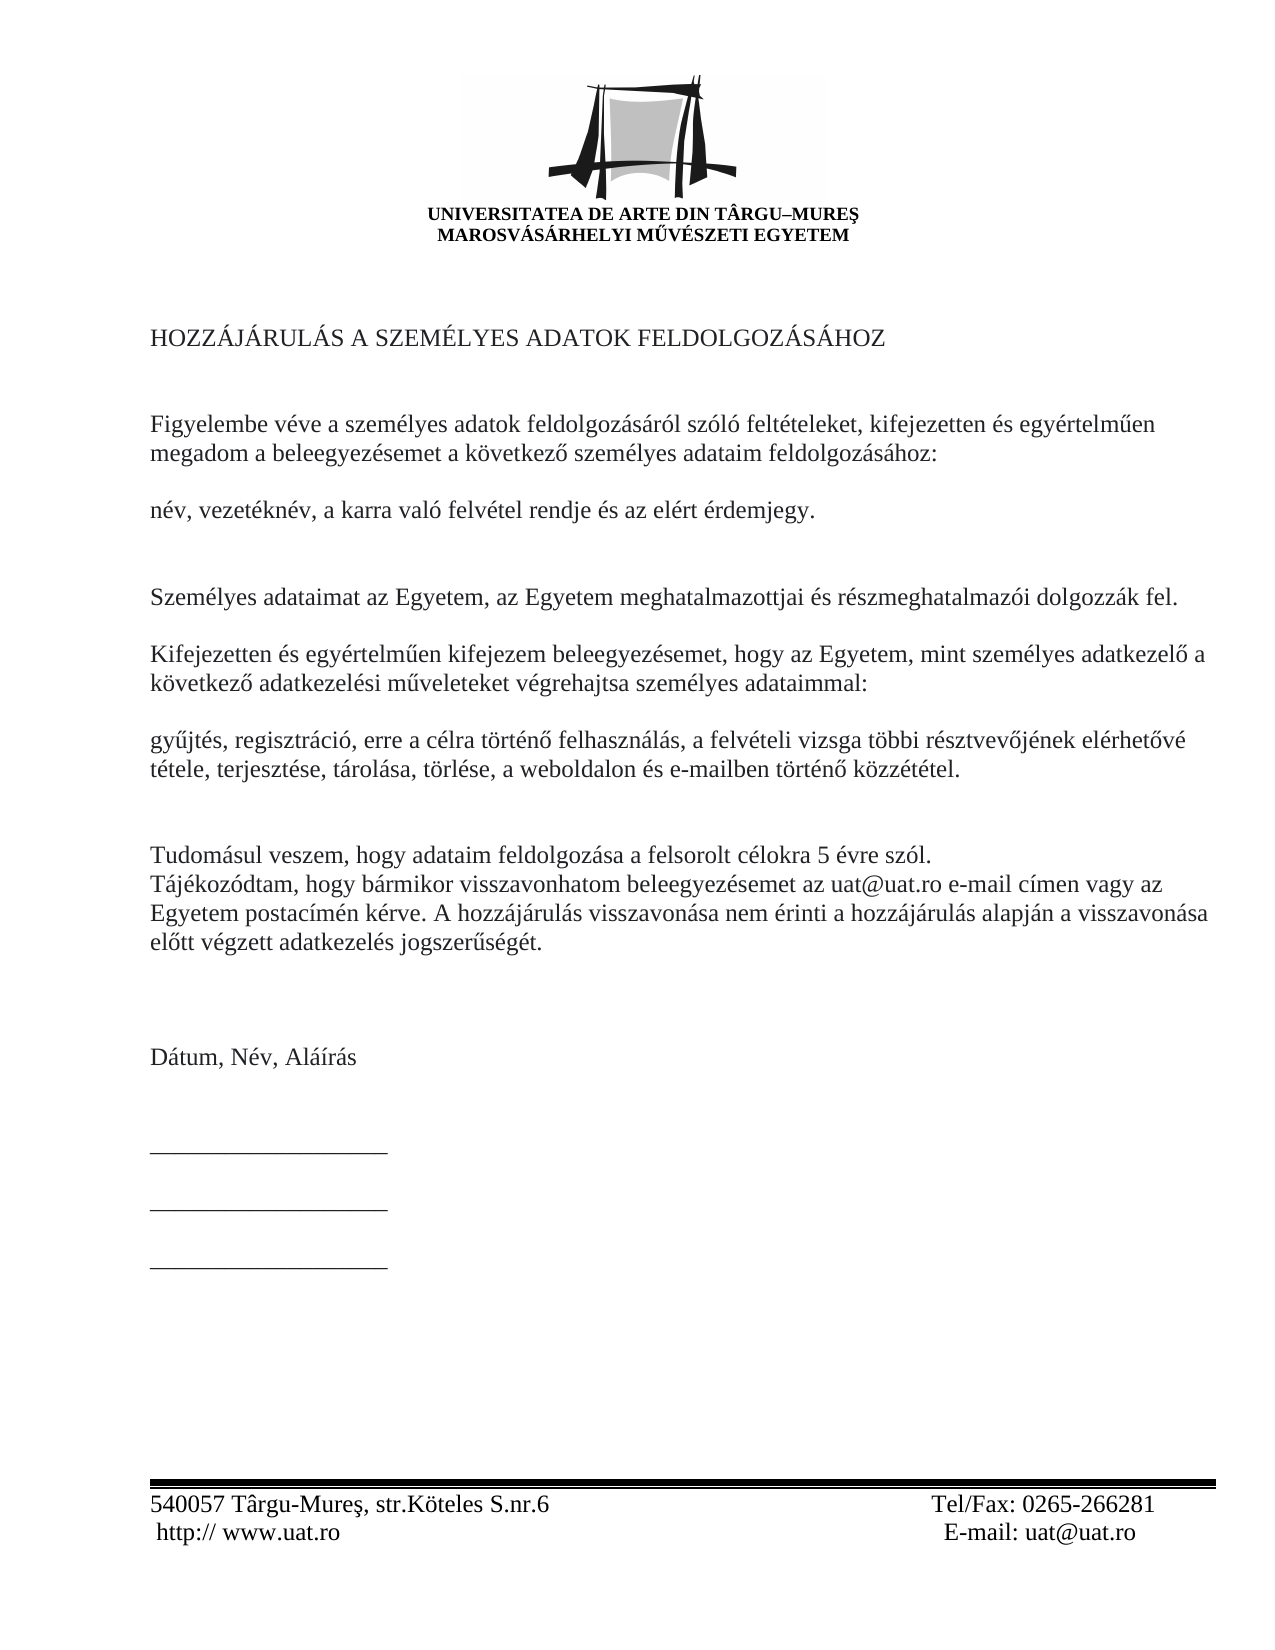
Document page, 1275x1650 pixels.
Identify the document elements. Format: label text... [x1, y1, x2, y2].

text Tájékozódtam, hogy bármikor visszavonhatom beleegyezésemet az uat@uat.ro e-mail címen vagy az Egyetem postacímén kérve. A hozzájárulás visszavonása nem érinti a hozzájárulás alapján a visszavonása előtt végzett adatkezelés jogszerűségét. [150, 869, 1216, 955]
text Figyelembe véve a személyes adatok feldolgozásáról szóló feltételeket, kifejezetten és egyértelműen megadom a beleegyezésemet a következő személyes adataim feldolgozásához: [150, 409, 1216, 467]
text Tudomásul veszem, hogy adataim feldolgozása a felsorolt ​​célokra 5 évre szól. [150, 840, 1216, 869]
text Dátum, Név, Aláírás [150, 1042, 1216, 1070]
text ___________________ [150, 1185, 1216, 1214]
picture [460, 75, 826, 203]
text Kifejezetten és egyértelműen kifejezem beleegyezésemet, hogy az Egyetem, mint személyes adatkezelő a következő adatkezelési műveleteket végrehajtsa személyes adataimmal: [150, 639, 1216, 697]
text Személyes adataimat az Egyetem, az Egyetem meghatalmazottjai és részmeghatalmazói dolgozzák fel. [150, 582, 1216, 610]
text gyűjtés, regisztráció, erre a célra történő felhasználás, a felvételi vizsga többi résztvevőjének elérhetővé tétele, terjesztése, tárolása, törlése, a weboldalon és e-mailben történő közzététel. [150, 725, 1216, 783]
text ___________________ [150, 1128, 1216, 1157]
text név, vezetéknév, a karra való felvétel rendje és az elért érdemjegy. [150, 495, 1216, 524]
text ___________________ [150, 1243, 1216, 1272]
text HOZZÁJÁRULÁS A SZEMÉLYES ADATOK FELDOLGOZÁSÁHOZ [150, 323, 1216, 352]
